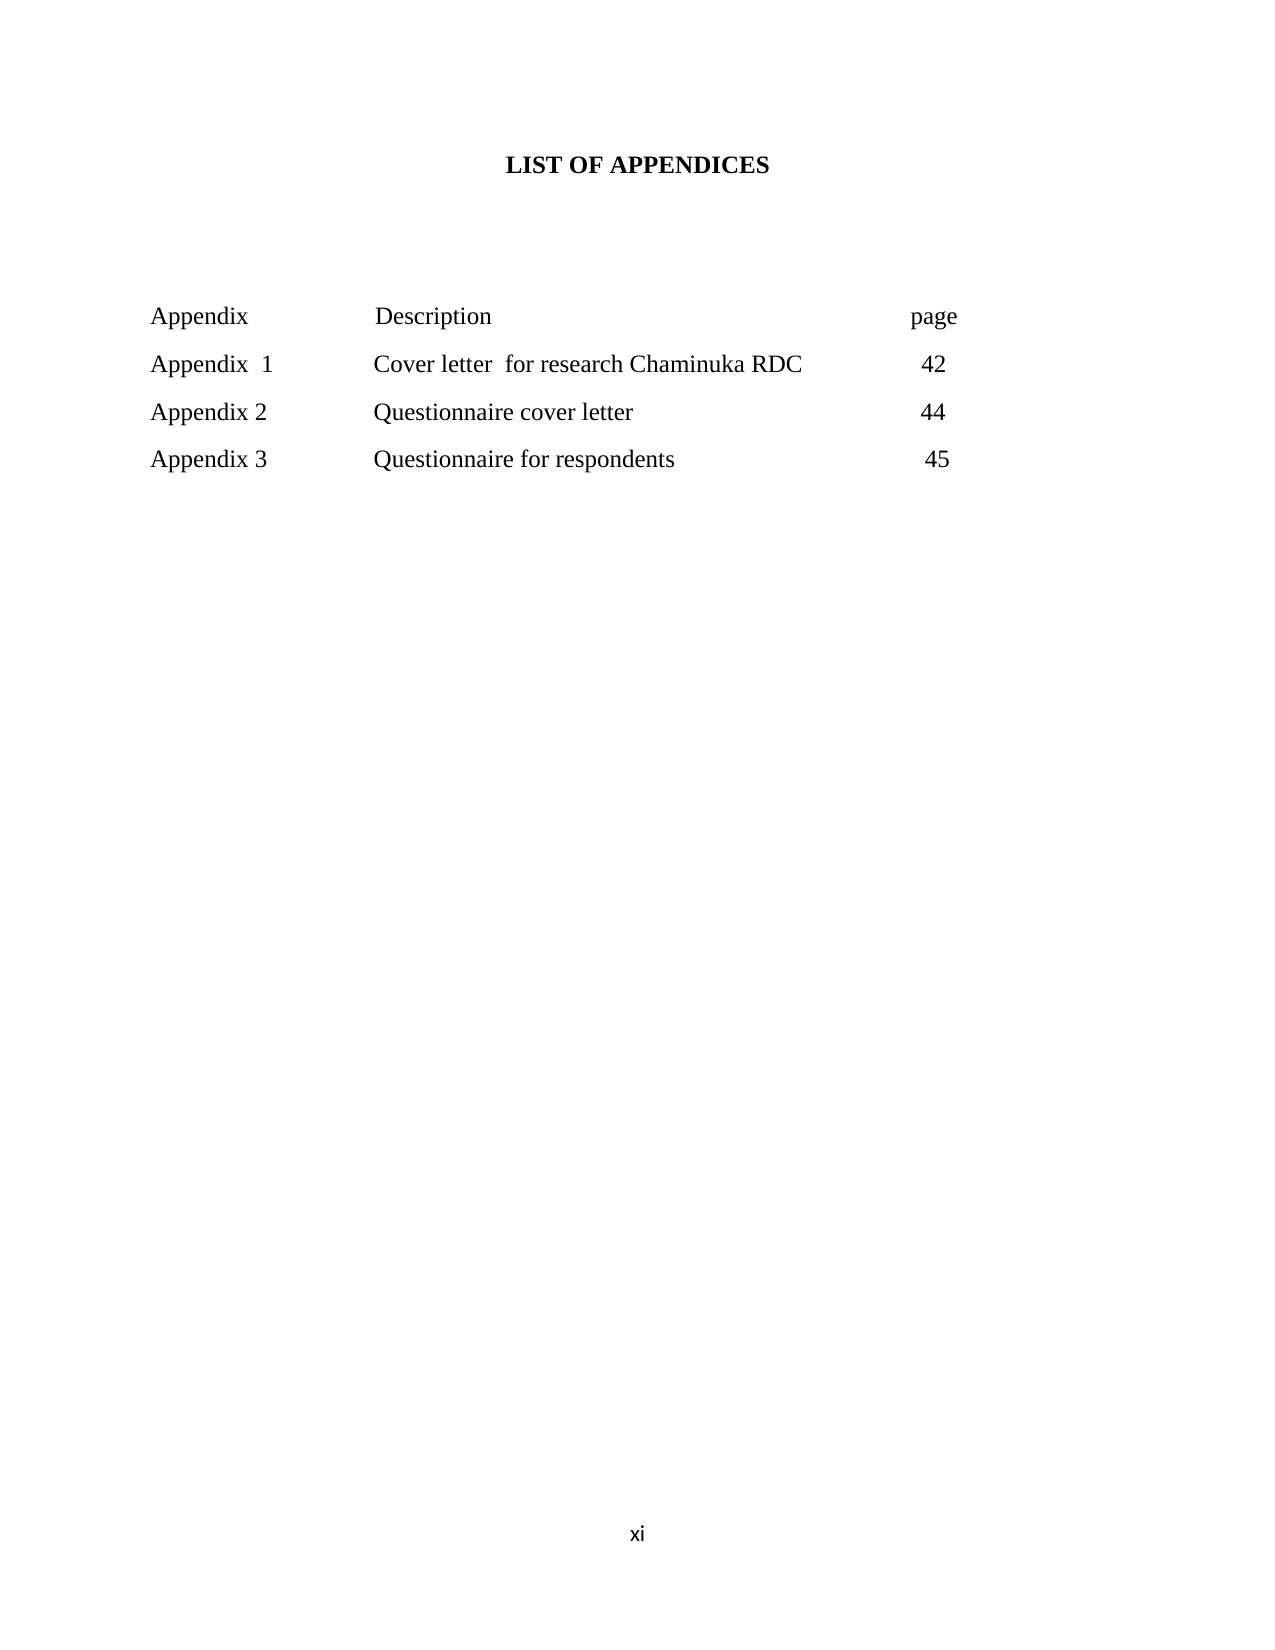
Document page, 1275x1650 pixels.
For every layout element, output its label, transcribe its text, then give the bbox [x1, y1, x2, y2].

subtitle LIST OF APPENDICES [150, 150, 1125, 179]
text Appendix 3 Questionnaire for respondents 45 [150, 444, 1125, 473]
text Appendix Description page [150, 301, 1125, 330]
text Appendix 2 Questionnaire cover letter 44 [150, 397, 1125, 426]
text Appendix 1 Cover letter for research Chaminuka RDC 42 [150, 349, 1125, 378]
